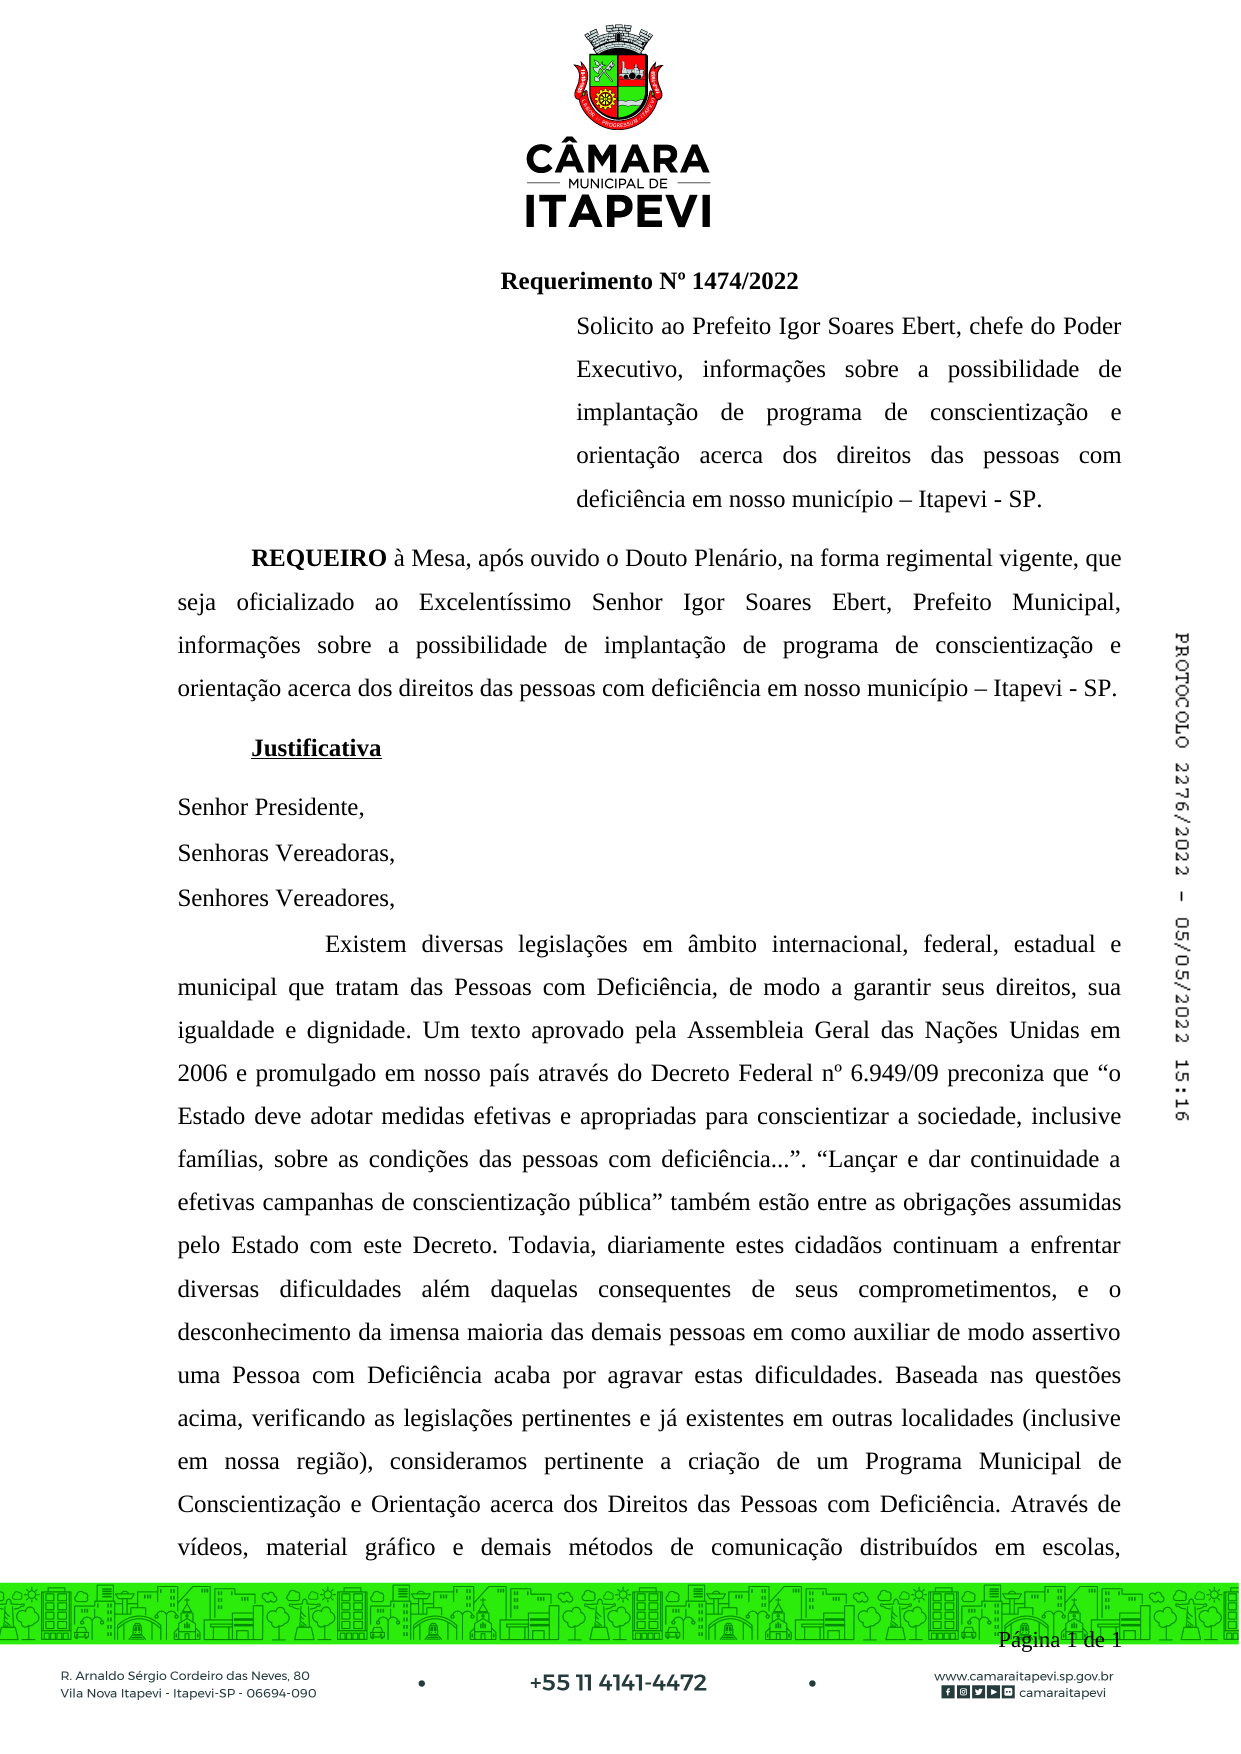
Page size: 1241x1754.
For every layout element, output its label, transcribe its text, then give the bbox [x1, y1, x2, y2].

text Senhores Vereadores, [177, 883, 1122, 912]
picture [0, 0, 1239, 1725]
text Senhor Presidente, [177, 792, 1122, 821]
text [177, 929, 1122, 1561]
text Justificativa [177, 733, 1122, 761]
text Solicito ao Prefeito Igor Soares Ebert, chefe do Poder Executivo, informações sobre a possibilidade de implantação de programa de conscientização e orientação acerca dos direitos das pessoas com deficiência em nosso município – Itapevi - SP. [576, 311, 1122, 512]
text Senhoras Vereadoras, [177, 838, 1122, 867]
text Requerimento Nº 1474/2022 [177, 266, 1122, 294]
text REQUEIRO à Mesa, após ouvido o Douto Plenário, na forma regimental vigente, que seja oficializado ao Excelentíssimo Senhor Igor Soares Ebert, Prefeito Municipal, informações sobre a possibilidade de implantação de programa de conscientização e orientação acerca dos direitos das pessoas com deficiência em nosso município – Itapevi - SP. [177, 543, 1122, 702]
